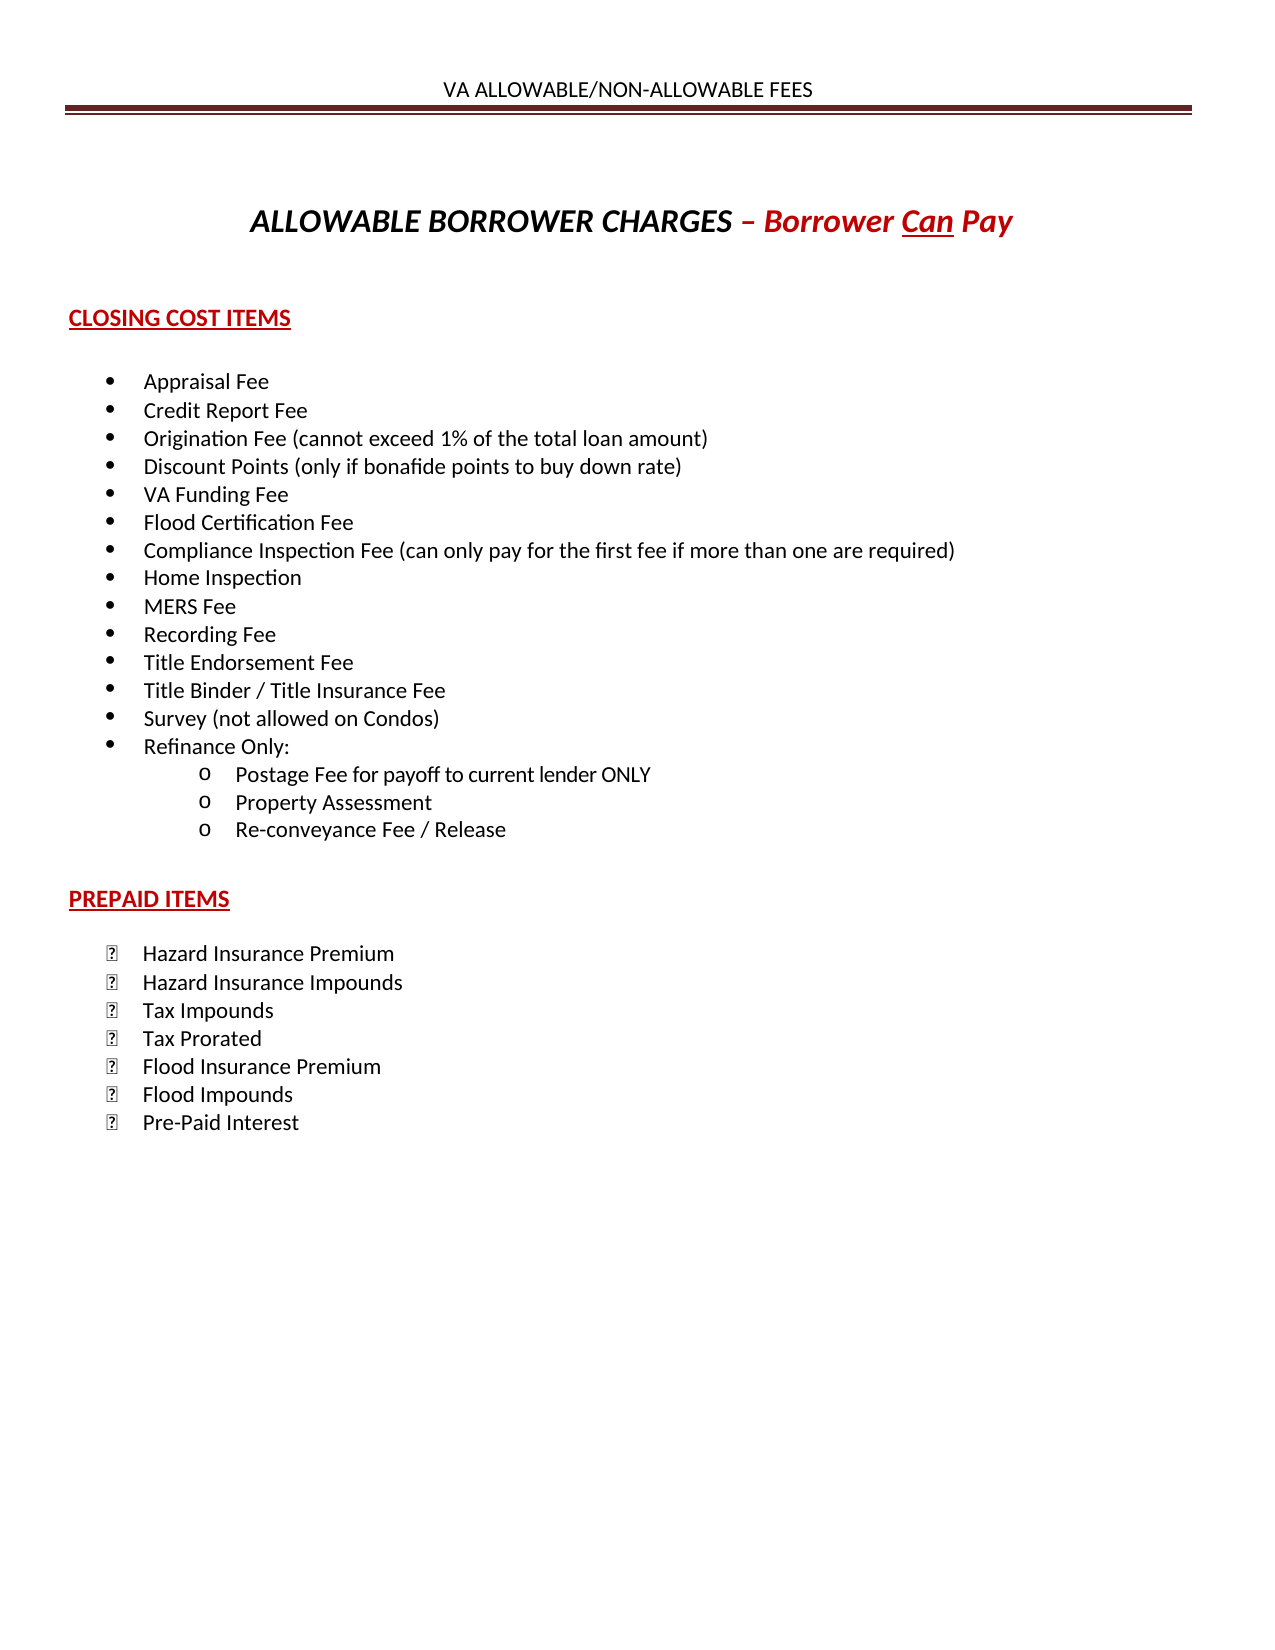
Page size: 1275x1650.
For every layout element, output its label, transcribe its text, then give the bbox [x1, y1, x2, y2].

text CLOSING COST ITEMS [69, 302, 1194, 333]
list Home Inspection [106, 563, 1194, 591]
list MERS Fee [106, 591, 1194, 619]
list Recording Fee [106, 619, 1194, 647]
text ALLOWABLE BORROWER CHARGES – Borrower Can Pay [69, 210, 1194, 238]
list Origination Fee (cannot exceed 1% of the total loan amount) [106, 423, 1194, 451]
list Discount Points (only if bonafide points to buy down rate) [106, 451, 1194, 479]
list Compliance Inspection Fee (can only pay for the first fee if more than one are required) [106, 535, 1194, 563]
list Survey (not allowed on Condos) [106, 702, 1194, 730]
list Appraisal Fee [106, 367, 1194, 395]
list Title Binder / Title Insurance Fee [106, 674, 1194, 702]
list Postage Fee for payoff to current lender ONLY [198, 758, 1194, 786]
list Property Assessment [198, 786, 1194, 814]
list Credit Report Fee [106, 395, 1194, 423]
text  Hazard Insurance Impounds [106, 967, 1194, 995]
list Refinance Only: [106, 730, 1194, 758]
list Title Endorsement Fee [106, 647, 1194, 674]
text  Pre-Paid Interest [106, 1106, 1194, 1134]
text  Tax Prorated [106, 1023, 1194, 1051]
text  Flood Impounds [106, 1078, 1194, 1106]
text  Flood Insurance Premium [106, 1051, 1194, 1078]
text  Tax Impounds [106, 995, 1194, 1023]
text PREPAID ITEMS [69, 883, 1194, 914]
list Flood Certification Fee [106, 507, 1194, 535]
text  Hazard Insurance Premium [106, 939, 1194, 967]
list Re-conveyance Fee / Release [198, 814, 1194, 842]
list VA Funding Fee [106, 479, 1194, 507]
